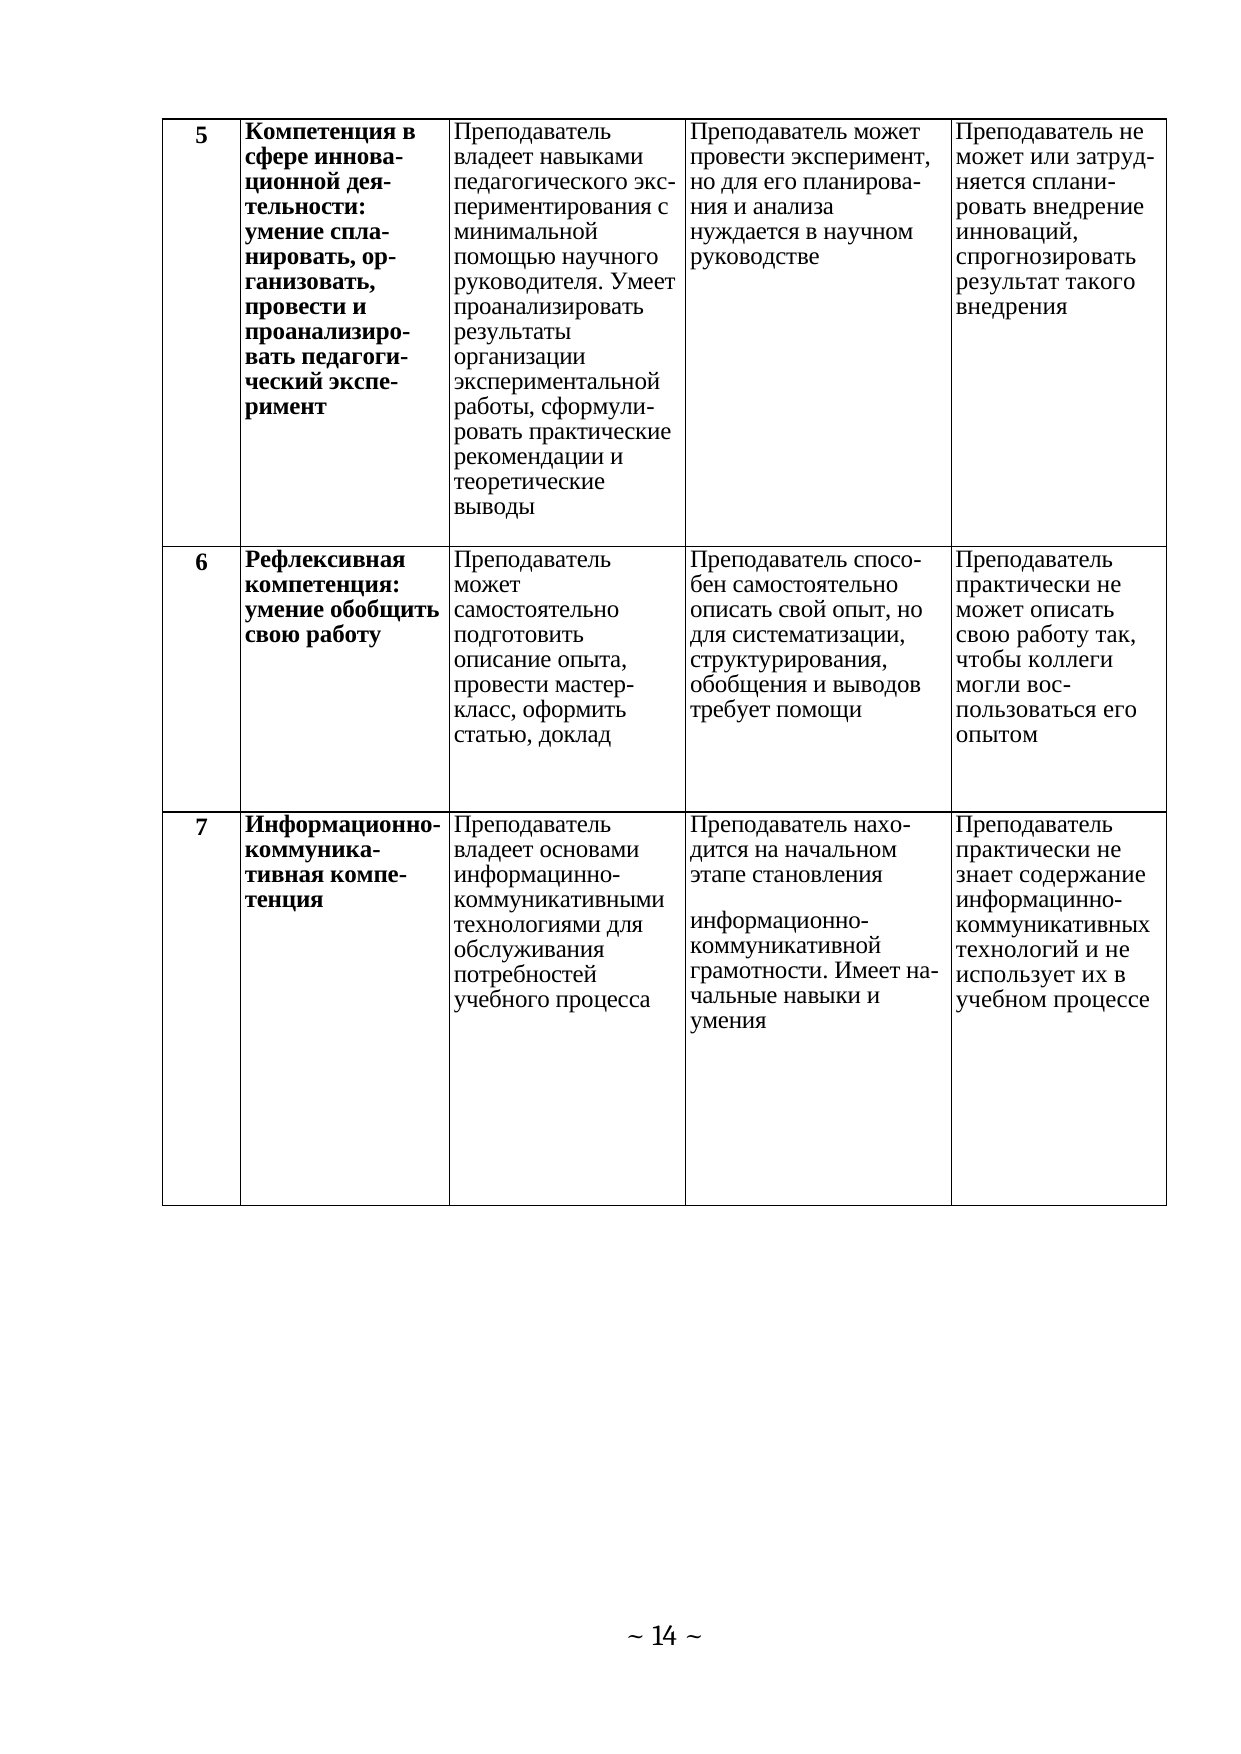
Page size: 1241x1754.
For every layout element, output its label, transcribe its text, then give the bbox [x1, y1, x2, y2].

table_cell Преподаватель практически не может описать свою работу так, чтобы коллеги могли воспользоваться его опытом [952, 547, 1166, 811]
table_cell Рефлексивная компетенция: умение обобщить свою работу [241, 547, 449, 811]
table_cell 7 [163, 813, 240, 1205]
table_cell Преподаватель может самостоятельно подготовить описание опыта, провести мастер-класс, оформить статью, доклад [450, 547, 685, 811]
table_cell Преподаватель владеет основами информацинно-коммуникативными технологиями для обслуживания потребностей учебного процесса [450, 813, 685, 1205]
table_cell 5 [163, 120, 240, 546]
table_cell Преподаватель не может или затрудняется спланировать внедрение инноваций, спрогнозировать результат такого внедрения [952, 120, 1166, 546]
table_cell Преподаватель может провести эксперимент, но для его планирования и анализа нуждается в научном руководстве [686, 120, 951, 546]
table_cell Преподаватель практически не знает содержание информацинно-коммуникативных технологий и не использует их в учебном процессе [952, 813, 1166, 1205]
table_cell 6 [163, 547, 240, 811]
table_cell Компетенция в сфере инновационной деятельности: умение спланировать, организовать, провести и проанализировать педагогический эксперимент [241, 120, 449, 546]
table_cell Информационно-коммуникативная компетенция [241, 813, 449, 1205]
table_cell Преподаватель владеет навыками педагогического экспериментирования с минимальной помощью научного руководителя. Умеет проанализировать результаты организации экспериментальной работы, сформулировать практические рекомендации и теоретические выводы [450, 120, 685, 546]
table_cell Преподаватель находится на начальном этапе становления информационно-коммуникативной грамотности. Имеет начальные навыки и умения [686, 813, 951, 1205]
table_cell Преподаватель способен самостоятельно описать свой опыт, но для систематизации, структурирования, обобщения и выводов требует помощи [686, 547, 951, 811]
